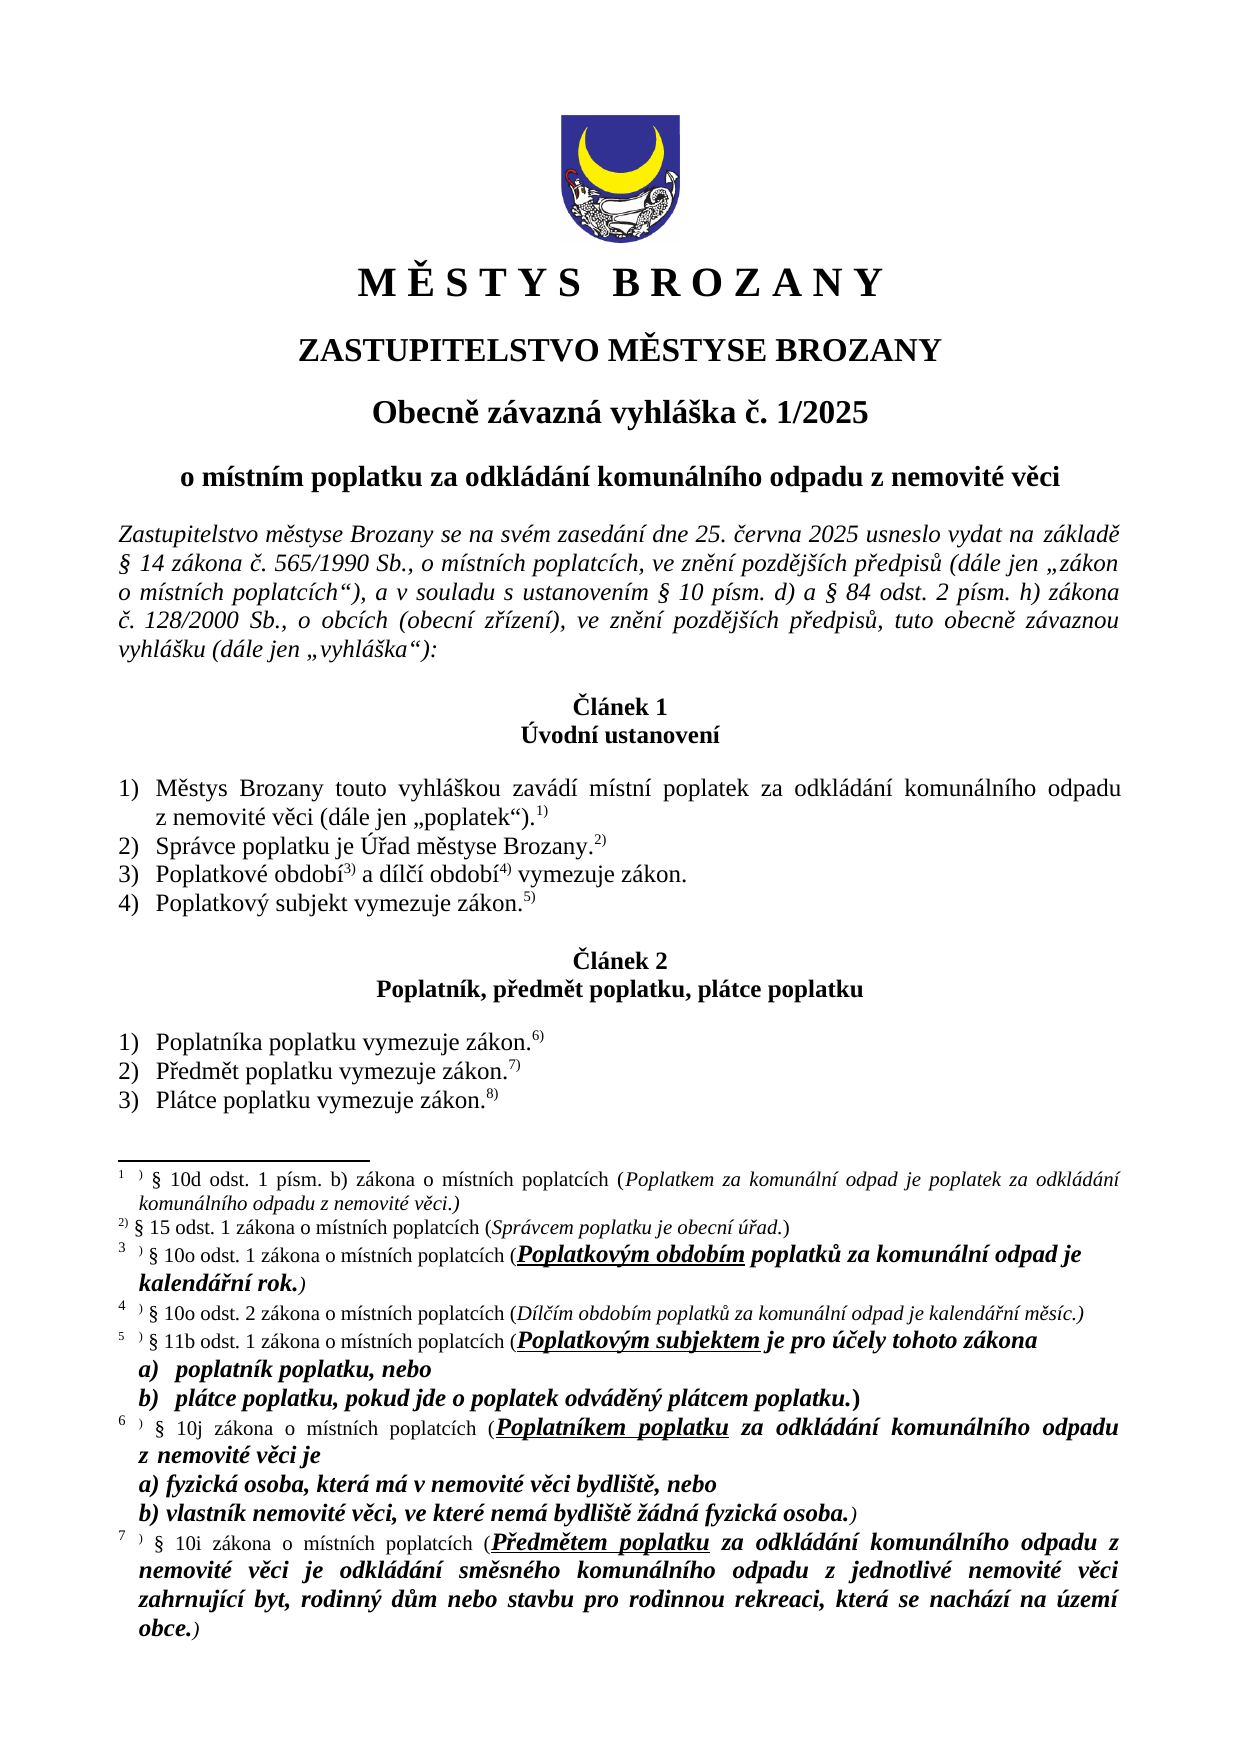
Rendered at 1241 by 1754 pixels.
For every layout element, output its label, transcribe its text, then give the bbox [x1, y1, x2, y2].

text Článek 2 [118, 946, 1122, 974]
text Zastupitelstvo městyse Brozany se na svém zasedání dne 25. června 2025 usneslo vydat na základě § 14 zákona č. 565/1990 Sb., o místních poplatcích, ve znění pozdějších předpisů (dále jen „zákon o místních poplatcích“), a v souladu s ustanovením § 10 písm. d) a § 84 odst. 2 písm. h) zákona č. 128/2000 Sb., o obcích (obecní zřízení), ve znění pozdějších předpisů, tuto obecně závaznou vyhlášku (dále jen „vyhláška“): [118, 519, 1122, 663]
list Městys Brozany touto vyhláškou zavádí místní poplatek za odkládání komunálního odpadu z nemovité věci (dále jen „poplatek“).) [118, 773, 1122, 831]
list Poplatníka poplatku vymezuje zákon.) [118, 1027, 1122, 1056]
list Správce poplatku je Úřad městyse Brozany.) [118, 831, 1122, 859]
text Úvodní ustanovení [118, 720, 1122, 749]
picture [559, 112, 682, 244]
list Předmět poplatku vymezuje zákon.) [118, 1056, 1122, 1085]
list Plátce poplatku vymezuje zákon.) [118, 1085, 1122, 1113]
text Poplatník, předmět poplatku, plátce poplatku [118, 974, 1122, 1003]
list Poplatkové období) a dílčí období) vymezuje zákon. [118, 859, 1122, 888]
list Poplatkový subjekt vymezuje zákon.) [118, 888, 1122, 917]
text ZASTUPITELSTVO MĚSTYSE BROZANY [118, 330, 1122, 368]
text o místním poplatku za odkládání komunálního odpadu z nemovité věci [118, 459, 1122, 493]
text Obecně závazná vyhláška č. 1/2025 [118, 392, 1122, 431]
text Článek 1 [118, 692, 1122, 720]
text M Ě S T Y S B R O Z A N Y [118, 258, 1122, 306]
